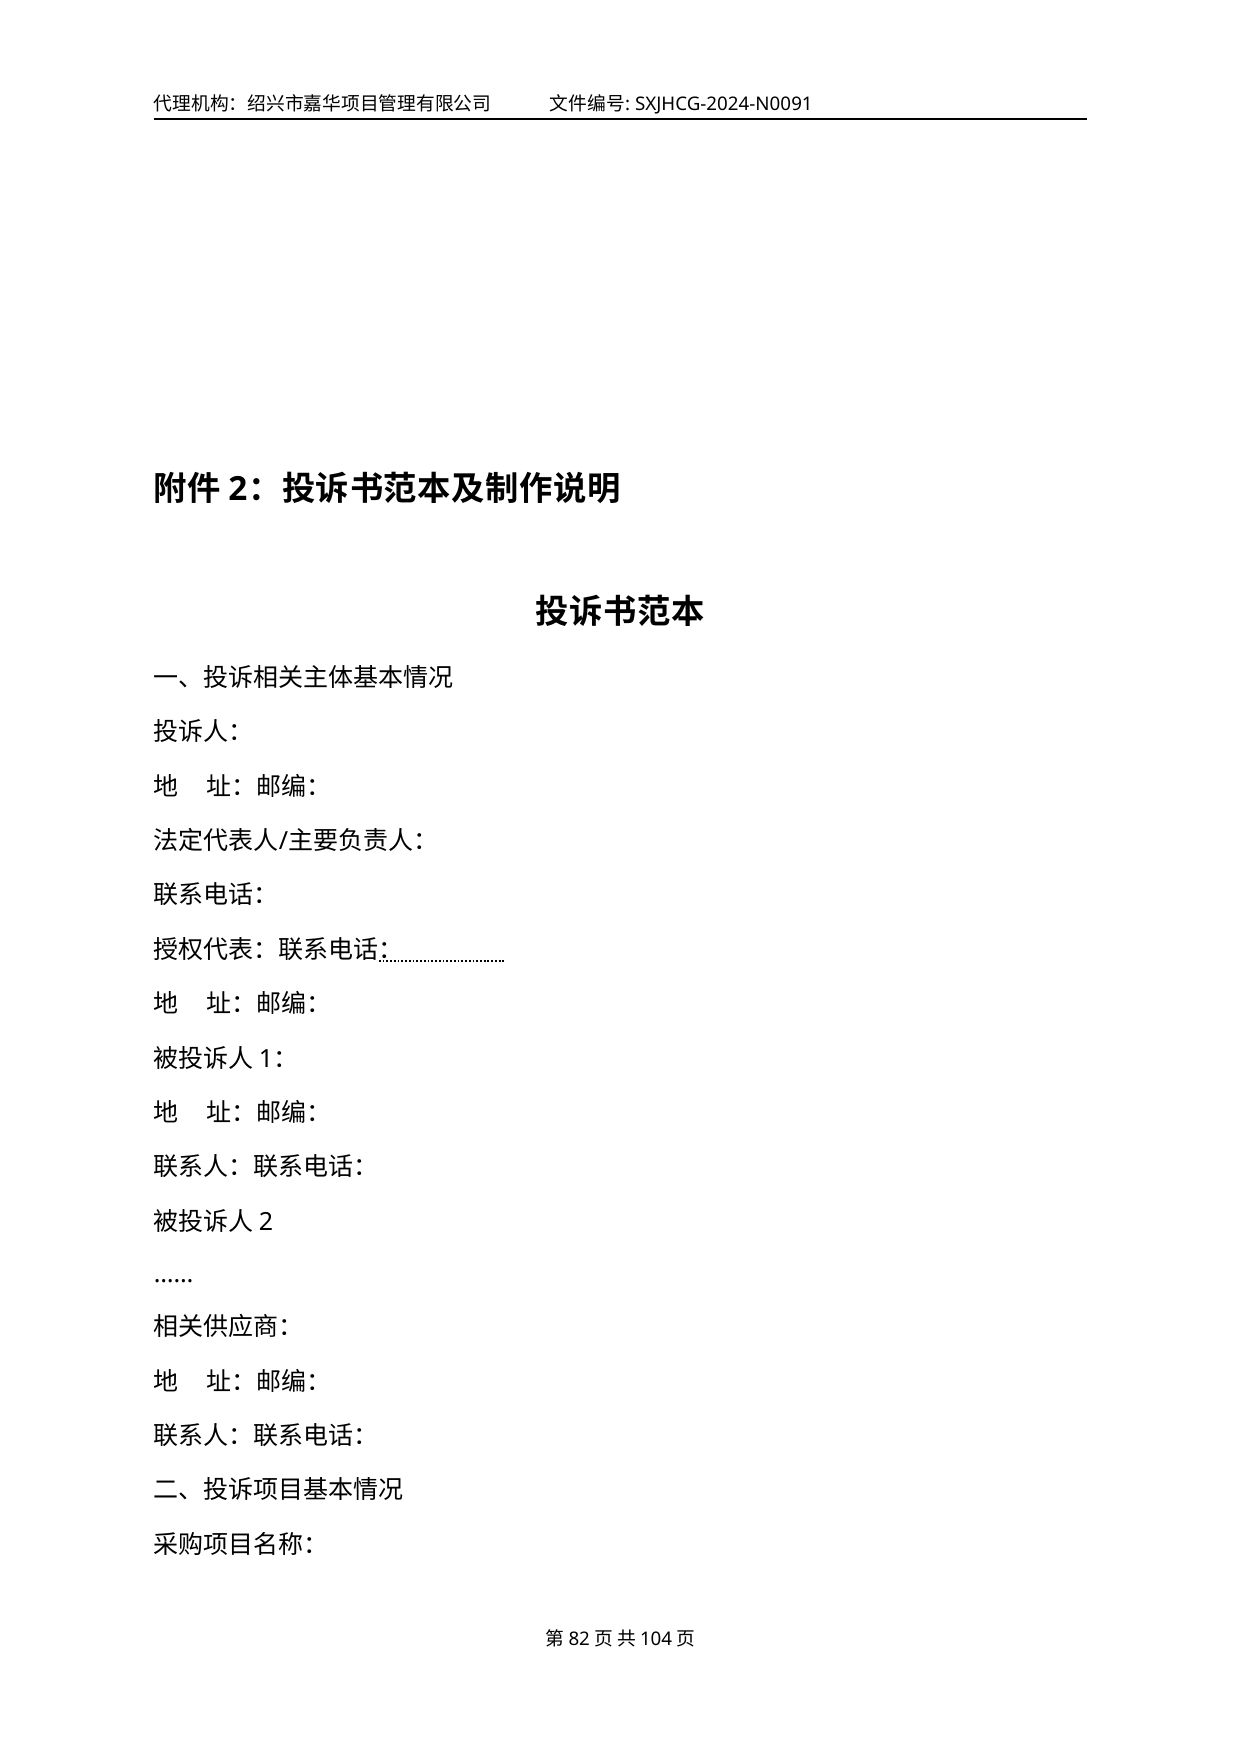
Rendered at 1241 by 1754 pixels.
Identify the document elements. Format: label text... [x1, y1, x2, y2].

text 法定代表人/主要负责人： [153, 821, 1087, 857]
text 地 址：邮编： [153, 766, 1087, 802]
text 地 址：邮编： [153, 1092, 1087, 1129]
text …… [153, 1256, 1087, 1289]
text 联系人：联系电话： [153, 1147, 1087, 1183]
text 联系人：联系电话： [153, 1415, 1087, 1452]
text 附件2：投诉书范本及制作说明 [153, 461, 1087, 510]
text 地 址：邮编： [153, 1361, 1087, 1397]
text 联系电话： [153, 875, 1087, 911]
text 授权代表：联系电话： [153, 929, 1087, 966]
text 投诉人： [153, 712, 1087, 748]
text 一、投诉相关主体基本情况 [153, 657, 1087, 694]
text 被投诉人2 [153, 1201, 1087, 1237]
text 被投诉人1： [153, 1038, 1087, 1074]
text 二、投诉项目基本情况 [153, 1470, 1087, 1506]
text 相关供应商： [153, 1307, 1087, 1343]
text 采购项目名称： [153, 1524, 1087, 1560]
text 地 址：邮编： [153, 984, 1087, 1020]
text 投诉书范本 [153, 585, 1087, 633]
